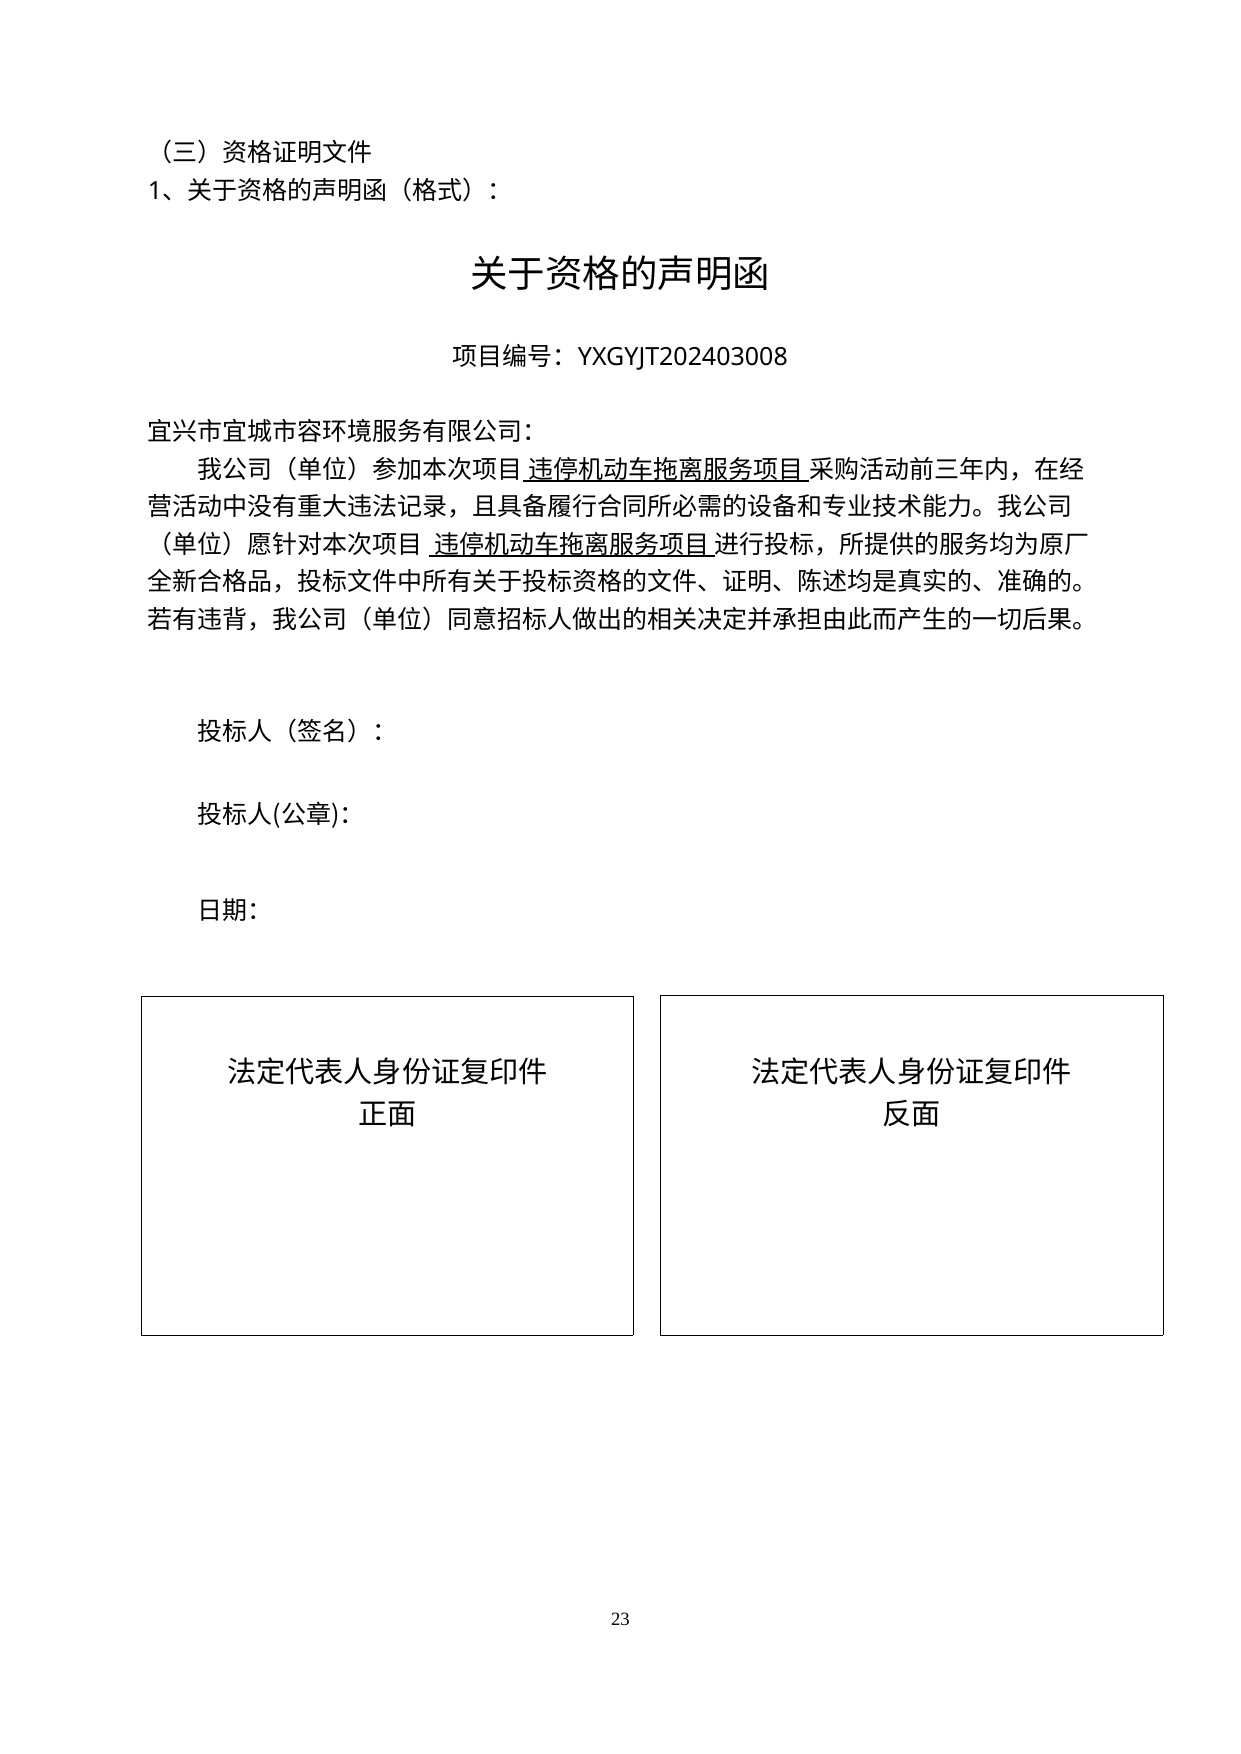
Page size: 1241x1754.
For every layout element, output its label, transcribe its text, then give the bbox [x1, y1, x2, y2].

text 日期： [148, 876, 1092, 941]
text 宜兴市宜城市容环境服务有限公司： [148, 411, 1092, 448]
text 我公司（单位）参加本次项目 违停机动车拖离服务项目 采购活动前三年内，在经营活动中没有重大违法记录，且具备履行合同所必需的设备和专业技术能力。我公司（单位）愿针对本次项目 违停机动车拖离服务项目 进行投标，所提供的服务均为原厂全新合格品，投标文件中所有关于投标资格的文件、证明、陈述均是真实的、准确的。若有违背，我公司（单位）同意招标人做出的相关决定并承担由此而产生的一切后果。 [148, 448, 1092, 636]
text 投标人(公章)： [148, 793, 1092, 831]
text 关于资格的声明函 [148, 244, 1092, 298]
text 项目编号：YXGYJT202403008 [148, 336, 1092, 373]
text 投标人（签名）： [148, 711, 1092, 748]
text 1、关于资格的声明函（格式）： [148, 169, 1092, 207]
text （三）资格证明文件 [148, 132, 1092, 169]
